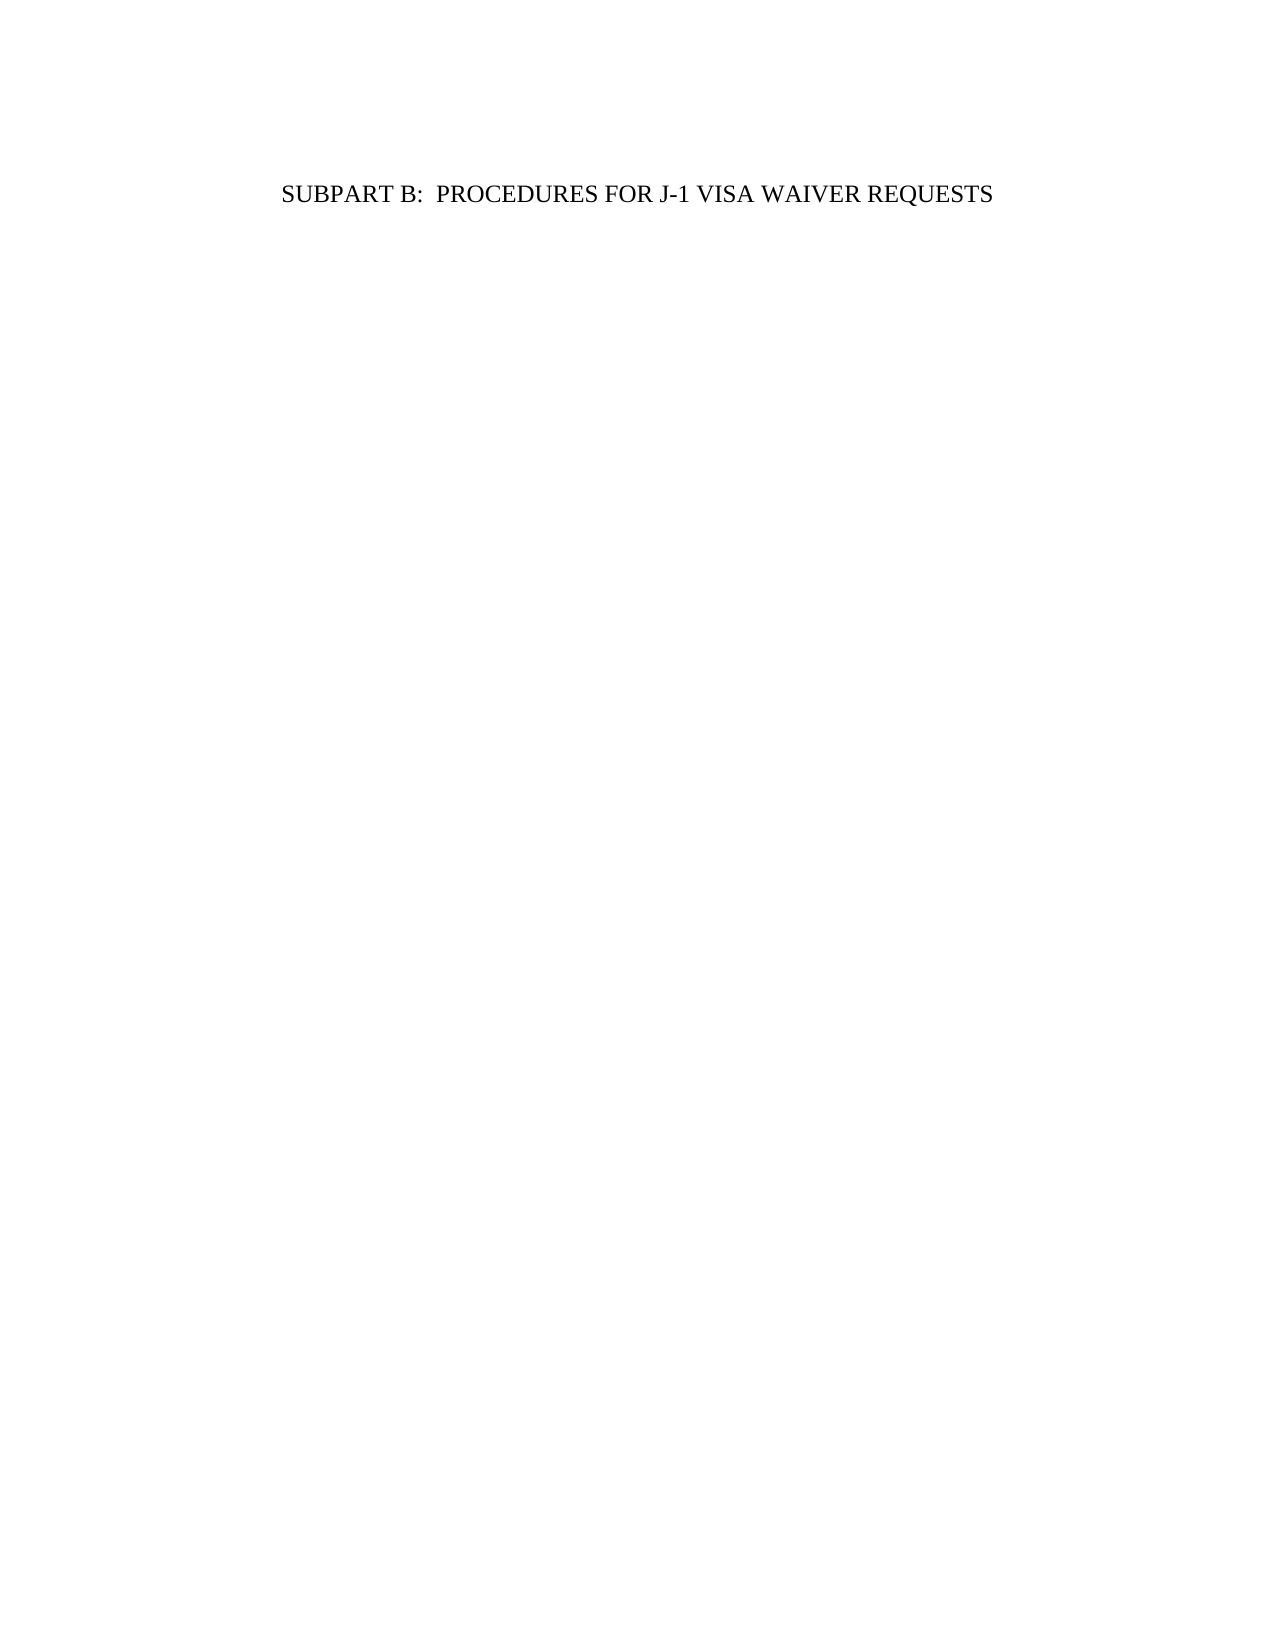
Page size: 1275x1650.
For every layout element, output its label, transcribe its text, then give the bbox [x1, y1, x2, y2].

text SUBPART B: PROCEDURES FOR J-1 VISA WAIVER REQUESTS [150, 179, 1125, 207]
